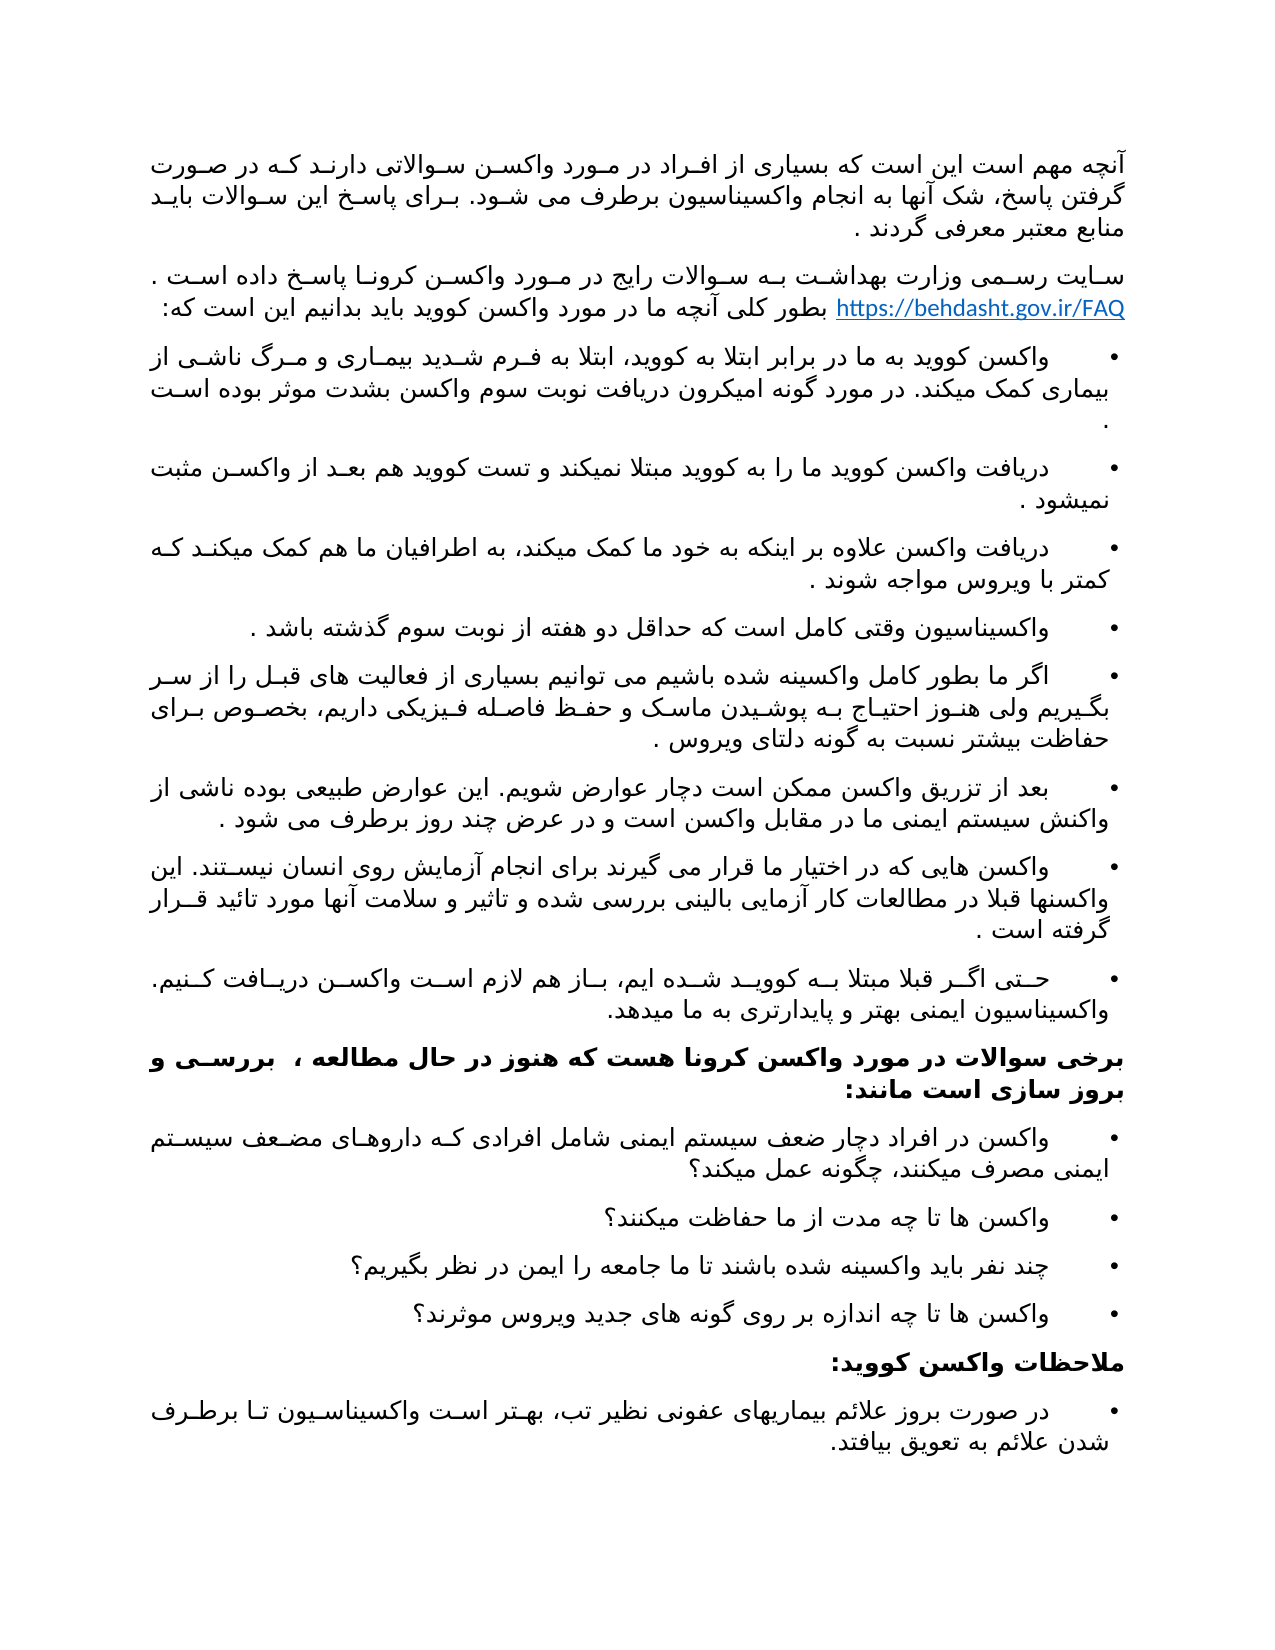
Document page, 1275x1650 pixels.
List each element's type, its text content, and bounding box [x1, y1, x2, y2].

list واکسن در افراد دچار ضعف سیستم ایمنی شامل افرادی که داروهای مضعف سیستم ایمنی مصرف میکنند، چگونه عمل میکند؟ [150, 1123, 1110, 1184]
text سایت رسمی وزارت بهداشت به سوالات رایج در مورد واکسن کرونا پاسخ داده است .https://behdasht.gov.ir/FAQ بطور کلی آنچه ما در مورد واکسن کووید باید بدانیم این است که: [150, 261, 1125, 323]
text برخی سوالات در مورد واکسن کرونا هست که هنوز در حال مطالعه ، بررسی و بروز سازی است مانند: [150, 1043, 1125, 1104]
text ملاحظات واکسن کووید: [150, 1348, 1125, 1377]
list اگر ما بطور کامل واکسینه شده باشیم می توانیم بسیاری از فعالیت های قبل را از سر بگیریم ولی هنوز احتیاج به پوشیدن ماسک و حفظ فاصله فیزیکی داریم، بخصوص برای حفاظت بیشتر نسبت به گونه دلتای ویروس . [150, 661, 1110, 754]
list واکسن کووید به ما در برابر ابتلا به کووید، ابتلا به فرم شدید بیماری و مرگ ناشی از بیماری کمک میکند. در مورد گونه امیکرون دریافت نوبت سوم واکسن بشدت موثر بوده است . [150, 342, 1110, 434]
list بعد از تزریق واکسن ممکن است دچار عوارض شویم. این عوارض طبیعی بوده ناشی از واکنش سیستم ایمنی ما در مقابل واکسن است و در عرض چند روز برطرف می شود . [150, 773, 1110, 833]
list دریافت واکسن علاوه بر اینکه به خود ما کمک میکند، به اطرافیان ما هم کمک میکند که کمتر با ویروس مواجه شوند . [150, 533, 1110, 594]
list واکسن ها تا چه اندازه بر روی گونه های جدید ویروس موثرند؟ [150, 1299, 1110, 1329]
list حتی اگر قبلا مبتلا به کووید شده ایم، باز هم لازم است واکسن دریافت کنیم. واکسیناسیون ایمنی بهتر و پایدارتری به ما میدهد. [150, 964, 1110, 1024]
list در صورت بروز علائم بیماریهای عفونی نظیر تب، بهتر است واکسیناسیون تا برطرف شدن علائم به تعویق بیافتد. [150, 1396, 1110, 1457]
list واکسن ها تا چه مدت از ما حفاظت میکنند؟ [150, 1203, 1110, 1232]
list چند نفر باید واکسینه شده باشند تا ما جامعه را ایمن در نظر بگیریم؟ [150, 1251, 1110, 1281]
list واکسن هایی که در اختیار ما قرار می گیرند برای انجام آزمایش روی انسان نیستند. این واکسنها قبلا در مطالعات کار آزمایی بالینی بررسی شده و تاثیر و سلامت آنها مورد تائید قرار گرفته است . [150, 852, 1110, 945]
list دریافت واکسن کووید ما را به کووید مبتلا نمیکند و تست کووید هم بعد از واکسن مثبت نمیشود . [150, 453, 1110, 514]
text آنچه مهم است این است که بسیاری از افراد در مورد واکسن سوالاتی دارند که در صورت گرفتن پاسخ، شک آنها به انجام واکسیناسیون برطرف می شود. برای پاسخ این سوالات باید منابع معتبر معرفی گردند . [150, 150, 1125, 242]
list واکسیناسیون وقتی کامل است که حداقل دو هفته از نوبت سوم گذشته باشد . [150, 613, 1110, 642]
